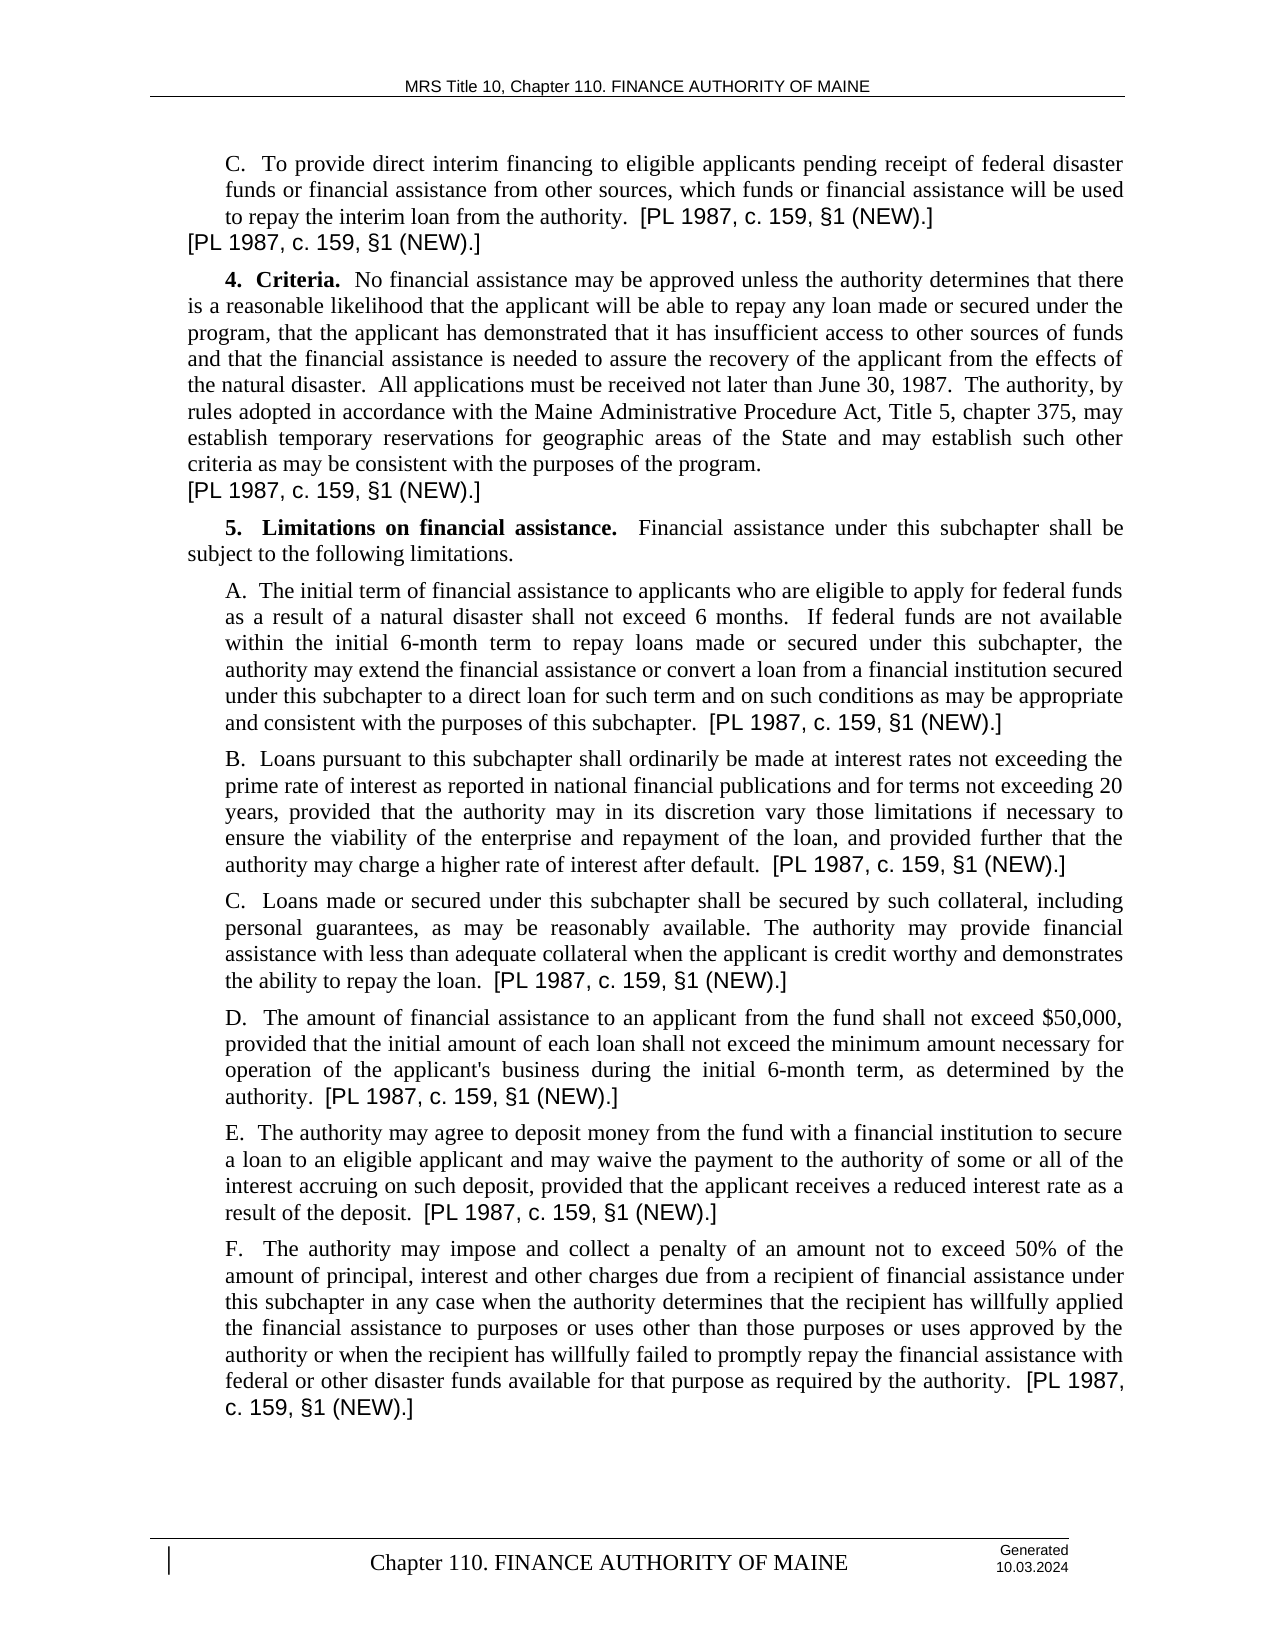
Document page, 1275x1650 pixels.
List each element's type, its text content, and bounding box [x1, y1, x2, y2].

text [PL 1987, c. 159, §1 (NEW).] [187, 229, 1125, 256]
text D. The amount of financial assistance to an applicant from the fund shall not exceed $50,000, provided that the initial amount of each loan shall not exceed the minimum amount necessary for operation of the applicant's business during the initial 6-month term, as determined by the authority. [PL 1987, c. 159, §1 (NEW).] [225, 1003, 1125, 1109]
text C. To provide direct interim financing to eligible applicants pending receipt of federal disaster funds or financial assistance from other sources, which funds or financial assistance will be used to repay the interim loan from the authority. [PL 1987, c. 159, §1 (NEW).] [225, 150, 1125, 229]
text 4. Criteria. No financial assistance may be approved unless the authority determines that there is a reasonable likelihood that the applicant will be able to repay any loan made or secured under the program, that the applicant has demonstrated that it has insufficient access to other sources of funds and that the financial assistance is needed to assure the recovery of the applicant from the effects of the natural disaster. All applications must be received not later than June 30, 1987. The authority, by rules adopted in accordance with the Maine Administrative Procedure Act, Title 5, chapter 375, may establish temporary reservations for geographic areas of the State and may establish such other criteria as may be consistent with the purposes of the program. [187, 266, 1125, 477]
text A. The initial term of financial assistance to applicants who are eligible to apply for federal funds as a result of a natural disaster shall not exceed 6 months. If federal funds are not available within the initial 6-month term to repay loans made or secured under this subchapter, the authority may extend the financial assistance or convert a loan from a financial institution secured under this subchapter to a direct loan for such term and on such conditions as may be appropriate and consistent with the purposes of this subchapter. [PL 1987, c. 159, §1 (NEW).] [225, 577, 1125, 735]
text F. The authority may impose and collect a penalty of an amount not to exceed 50% of the amount of principal, interest and other charges due from a recipient of financial assistance under this subchapter in any case when the authority determines that the recipient has willfully applied the financial assistance to purposes or uses other than those purposes or uses approved by the authority or when the recipient has willfully failed to promptly repay the financial assistance with federal or other disaster funds available for that purpose as required by the authority. [PL 1987, c. 159, §1 (NEW).] [225, 1235, 1125, 1420]
text [PL 1987, c. 159, §1 (NEW).] [187, 477, 1125, 503]
text C. Loans made or secured under this subchapter shall be secured by such collateral, including personal guarantees, as may be reasonably available. The authority may provide financial assistance with less than adequate collateral when the applicant is credit worthy and demonstrates the ability to repay the loan. [PL 1987, c. 159, §1 (NEW).] [225, 888, 1125, 993]
text E. The authority may agree to deposit money from the fund with a financial institution to secure a loan to an eligible applicant and may waive the payment to the authority of some or all of the interest accruing on such deposit, provided that the applicant receives a reduced interest rate as a result of the deposit. [PL 1987, c. 159, §1 (NEW).] [225, 1119, 1125, 1225]
text B. Loans pursuant to this subchapter shall ordinarily be made at interest rates not exceeding the prime rate of interest as reported in national financial publications and for terms not exceeding 20 years, provided that the authority may in its discretion vary those limitations if necessary to ensure the viability of the enterprise and repayment of the loan, and provided further that the authority may charge a higher rate of interest after default. [PL 1987, c. 159, §1 (NEW).] [225, 745, 1125, 877]
text 5. Limitations on financial assistance. Financial assistance under this subchapter shall be subject to the following limitations. [187, 513, 1125, 566]
